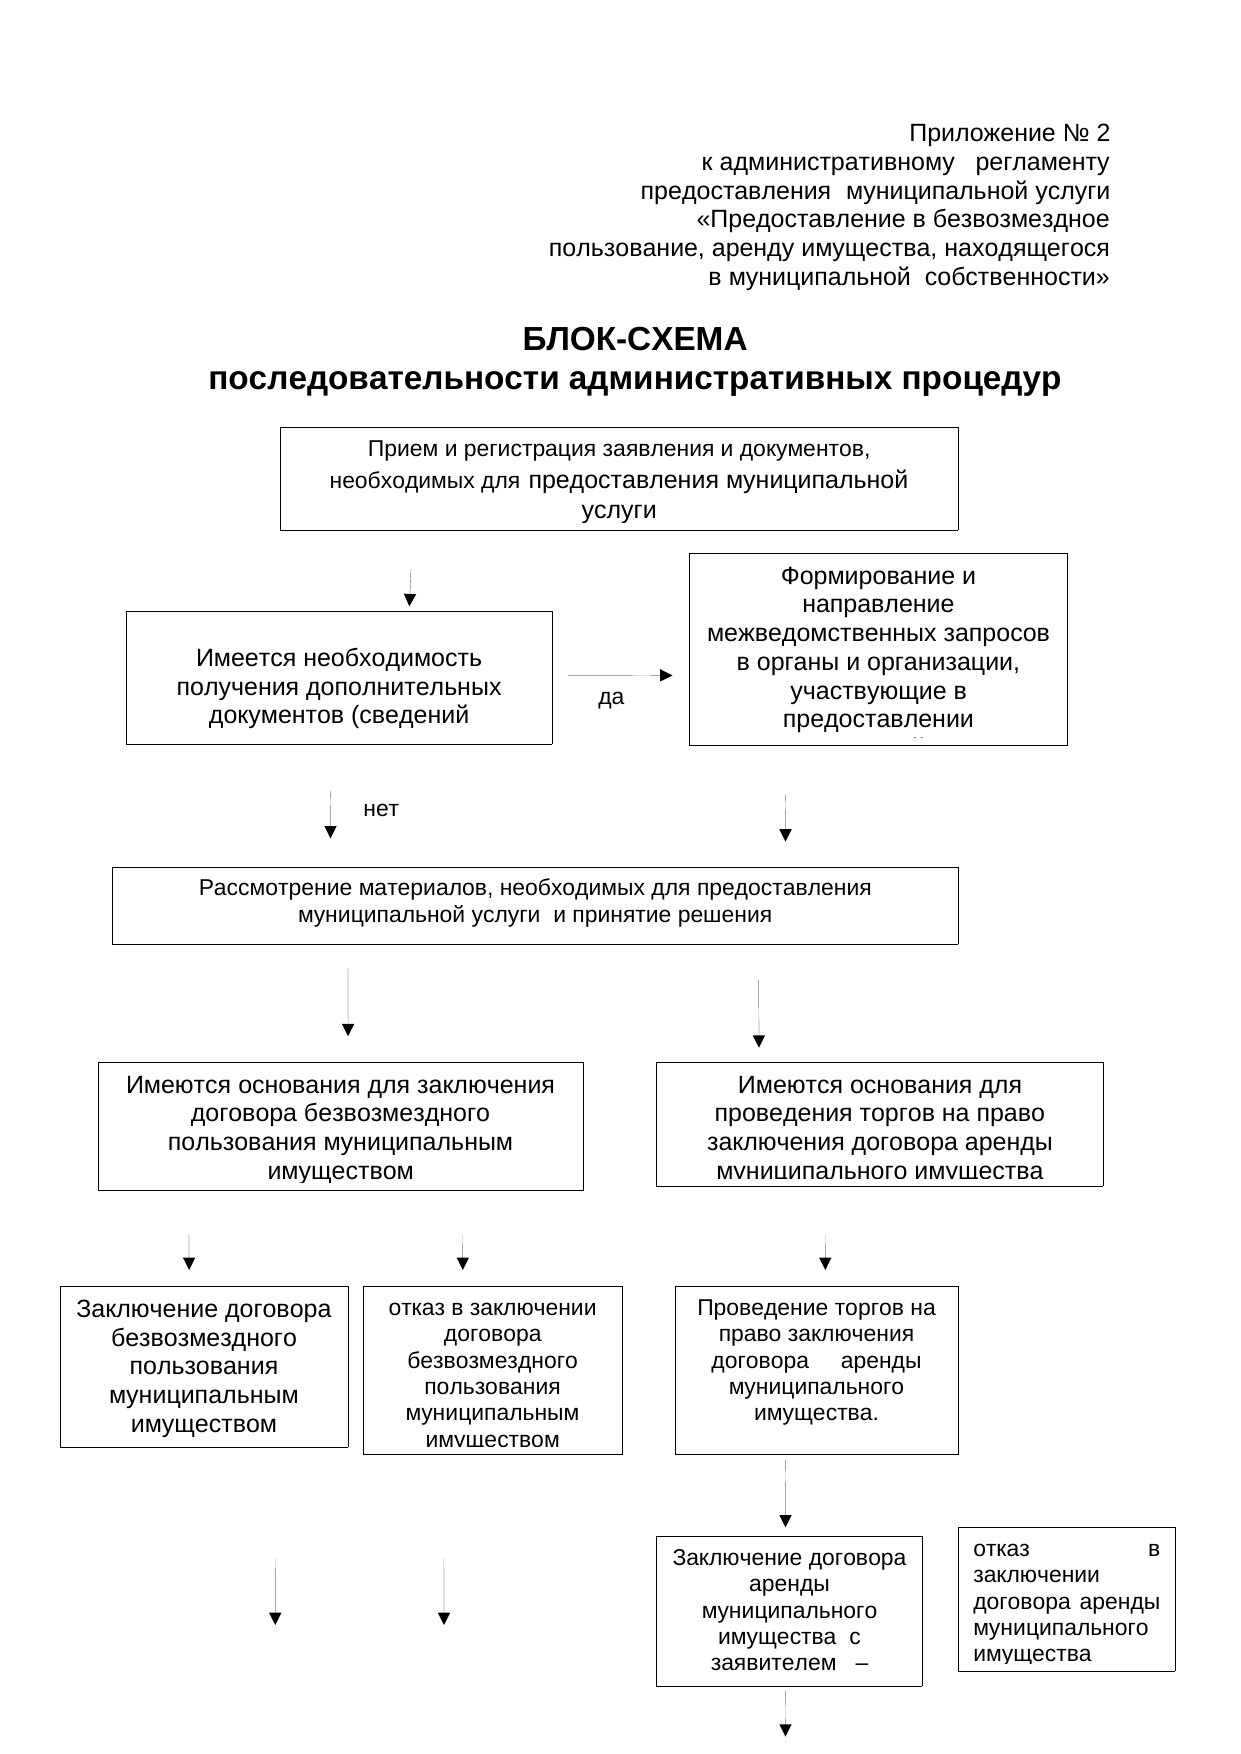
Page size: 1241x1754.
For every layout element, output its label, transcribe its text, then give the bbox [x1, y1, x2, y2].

text «Предоставление в безвозмездное [159, 204, 1110, 233]
text последовательности административных процедур [159, 358, 1110, 396]
subtitle Приложение № 2 [159, 118, 1110, 147]
text предоставления муниципальной услуги [159, 176, 1110, 204]
text в муниципальной собственности» [159, 262, 1110, 291]
text БЛОК-СХЕМА [159, 319, 1110, 358]
text пользование, аренду имущества, находящегося [159, 233, 1110, 262]
text к административному регламенту [159, 147, 1110, 176]
